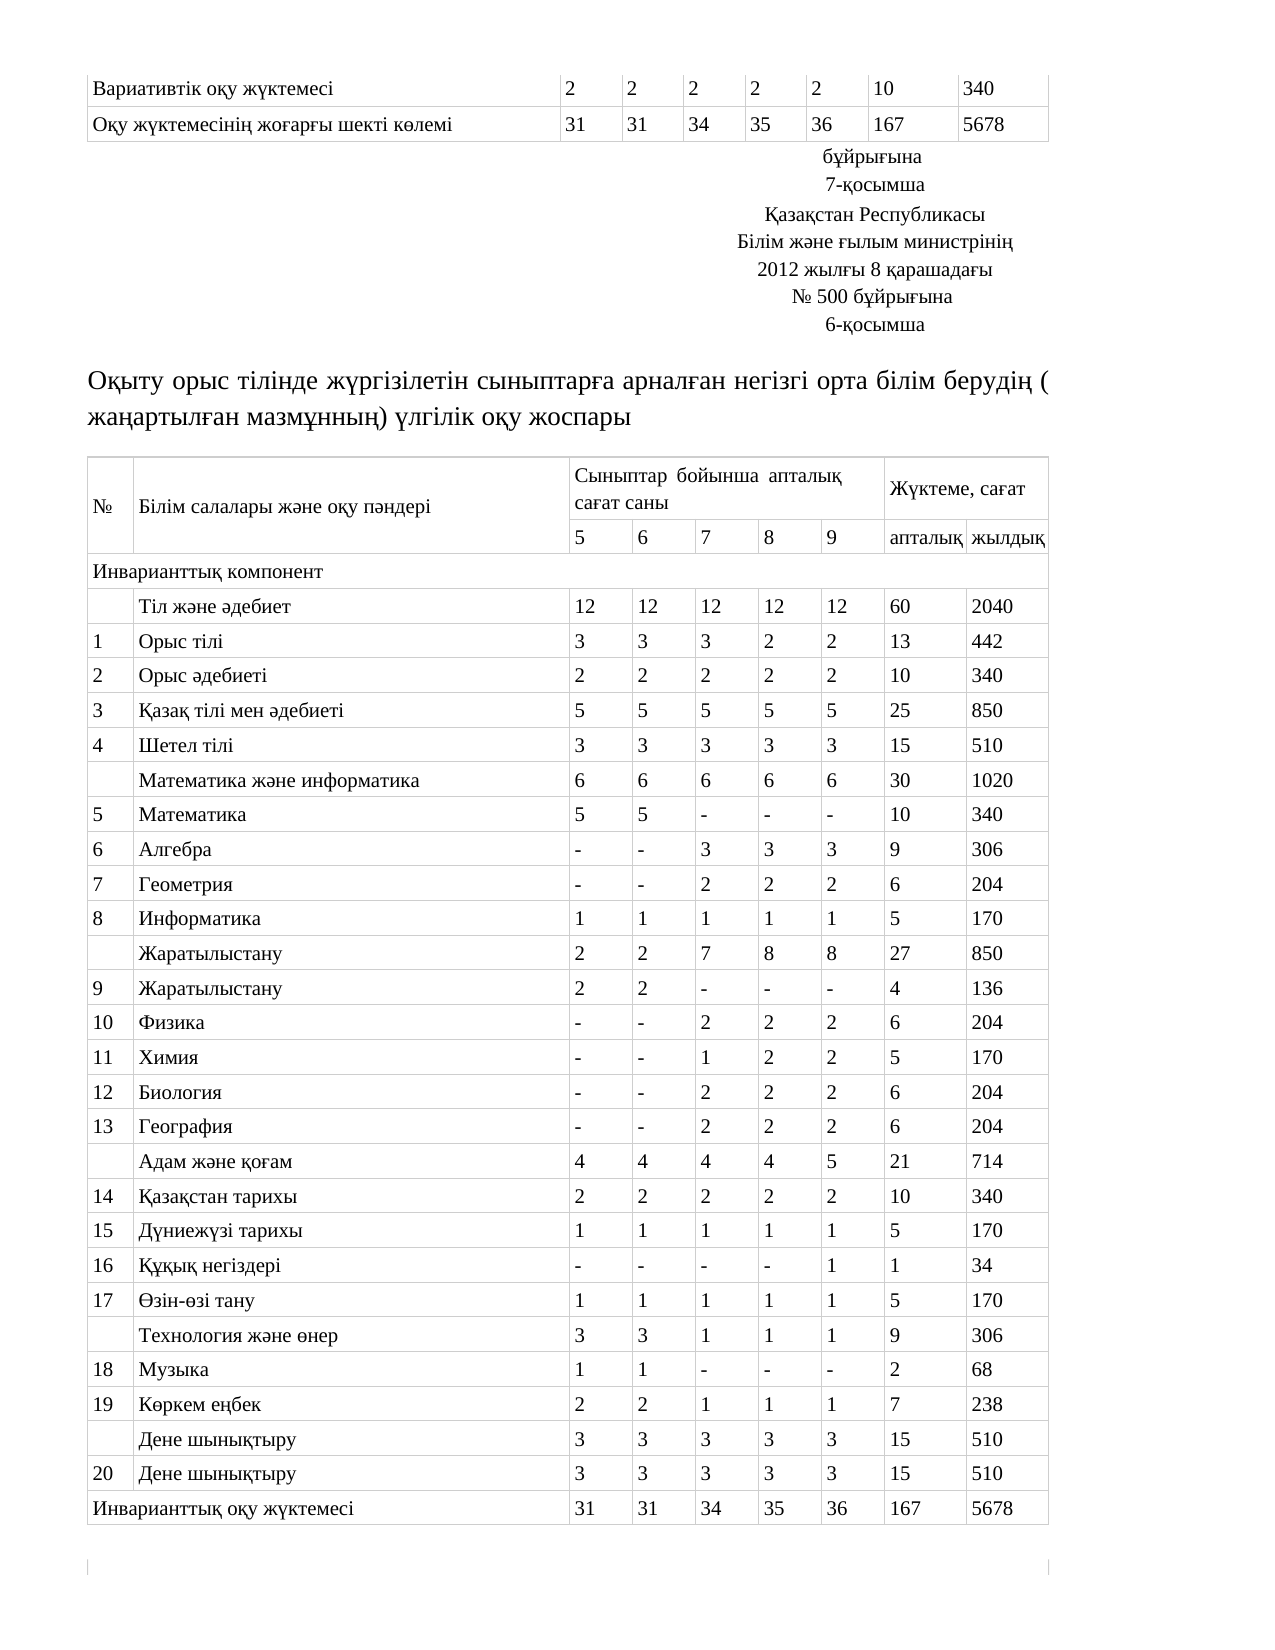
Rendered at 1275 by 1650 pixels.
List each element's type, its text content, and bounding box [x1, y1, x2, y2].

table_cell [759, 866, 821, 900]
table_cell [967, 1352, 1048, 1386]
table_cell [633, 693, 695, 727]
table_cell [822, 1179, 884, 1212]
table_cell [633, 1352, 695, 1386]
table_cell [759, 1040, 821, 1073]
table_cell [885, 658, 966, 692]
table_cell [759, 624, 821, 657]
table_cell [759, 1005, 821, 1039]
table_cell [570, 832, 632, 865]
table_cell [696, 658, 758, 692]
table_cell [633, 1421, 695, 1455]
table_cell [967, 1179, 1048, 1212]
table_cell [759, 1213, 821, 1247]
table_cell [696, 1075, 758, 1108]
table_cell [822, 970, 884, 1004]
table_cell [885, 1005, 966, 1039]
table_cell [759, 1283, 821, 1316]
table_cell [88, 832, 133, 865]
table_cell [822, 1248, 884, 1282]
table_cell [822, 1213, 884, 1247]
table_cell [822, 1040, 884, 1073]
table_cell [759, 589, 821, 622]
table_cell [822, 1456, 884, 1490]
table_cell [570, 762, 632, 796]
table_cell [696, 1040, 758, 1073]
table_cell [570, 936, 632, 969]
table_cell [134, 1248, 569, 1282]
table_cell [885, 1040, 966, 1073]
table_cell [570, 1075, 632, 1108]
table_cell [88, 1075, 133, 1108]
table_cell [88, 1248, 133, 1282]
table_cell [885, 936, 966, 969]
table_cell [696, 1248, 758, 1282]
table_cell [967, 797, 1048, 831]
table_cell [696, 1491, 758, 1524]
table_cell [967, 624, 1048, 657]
text 2012 жылғы 8 қарашадағы [757, 256, 1194, 281]
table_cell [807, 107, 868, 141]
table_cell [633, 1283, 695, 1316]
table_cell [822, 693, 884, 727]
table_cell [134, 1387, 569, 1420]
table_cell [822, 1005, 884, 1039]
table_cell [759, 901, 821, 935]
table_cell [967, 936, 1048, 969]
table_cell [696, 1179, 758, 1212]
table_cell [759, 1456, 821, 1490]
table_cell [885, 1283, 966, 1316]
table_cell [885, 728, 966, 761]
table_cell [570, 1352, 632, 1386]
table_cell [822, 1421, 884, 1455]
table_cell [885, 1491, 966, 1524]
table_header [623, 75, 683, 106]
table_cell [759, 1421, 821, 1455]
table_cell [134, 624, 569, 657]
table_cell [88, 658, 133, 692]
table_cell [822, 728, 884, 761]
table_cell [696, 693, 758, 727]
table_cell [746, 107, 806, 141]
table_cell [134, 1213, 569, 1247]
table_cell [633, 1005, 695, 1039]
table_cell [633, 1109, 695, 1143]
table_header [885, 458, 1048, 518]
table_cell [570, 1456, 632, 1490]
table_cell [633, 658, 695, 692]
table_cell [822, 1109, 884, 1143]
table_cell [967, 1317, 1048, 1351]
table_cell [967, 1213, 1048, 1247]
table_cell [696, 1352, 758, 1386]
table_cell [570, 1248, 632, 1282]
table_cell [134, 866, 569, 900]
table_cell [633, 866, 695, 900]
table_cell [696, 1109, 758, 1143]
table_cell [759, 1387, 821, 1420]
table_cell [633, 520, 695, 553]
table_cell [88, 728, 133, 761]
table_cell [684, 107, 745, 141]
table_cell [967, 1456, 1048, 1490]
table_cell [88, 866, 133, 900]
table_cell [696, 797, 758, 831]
text № 500 бұйрығына 6-қосымша [792, 284, 953, 336]
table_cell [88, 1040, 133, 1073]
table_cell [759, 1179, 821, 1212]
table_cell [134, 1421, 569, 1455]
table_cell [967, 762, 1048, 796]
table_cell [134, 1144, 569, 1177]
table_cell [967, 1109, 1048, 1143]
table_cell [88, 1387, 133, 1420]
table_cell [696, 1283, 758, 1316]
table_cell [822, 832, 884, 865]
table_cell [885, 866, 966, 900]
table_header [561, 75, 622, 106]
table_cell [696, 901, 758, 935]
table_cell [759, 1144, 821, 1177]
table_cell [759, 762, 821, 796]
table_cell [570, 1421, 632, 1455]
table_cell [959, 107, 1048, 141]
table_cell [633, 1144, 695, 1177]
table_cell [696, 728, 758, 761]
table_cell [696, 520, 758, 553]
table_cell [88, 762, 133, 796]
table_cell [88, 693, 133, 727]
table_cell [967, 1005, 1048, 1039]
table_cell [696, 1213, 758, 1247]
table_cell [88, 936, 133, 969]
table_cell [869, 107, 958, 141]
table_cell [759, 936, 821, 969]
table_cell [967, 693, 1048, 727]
text Оқыту орыс тілінде жүргізілетін сыныптарға арналған негізгі орта білім берудің ( жаңартылған мазмұнның) үлгілік оқу жоспары [87, 364, 1180, 432]
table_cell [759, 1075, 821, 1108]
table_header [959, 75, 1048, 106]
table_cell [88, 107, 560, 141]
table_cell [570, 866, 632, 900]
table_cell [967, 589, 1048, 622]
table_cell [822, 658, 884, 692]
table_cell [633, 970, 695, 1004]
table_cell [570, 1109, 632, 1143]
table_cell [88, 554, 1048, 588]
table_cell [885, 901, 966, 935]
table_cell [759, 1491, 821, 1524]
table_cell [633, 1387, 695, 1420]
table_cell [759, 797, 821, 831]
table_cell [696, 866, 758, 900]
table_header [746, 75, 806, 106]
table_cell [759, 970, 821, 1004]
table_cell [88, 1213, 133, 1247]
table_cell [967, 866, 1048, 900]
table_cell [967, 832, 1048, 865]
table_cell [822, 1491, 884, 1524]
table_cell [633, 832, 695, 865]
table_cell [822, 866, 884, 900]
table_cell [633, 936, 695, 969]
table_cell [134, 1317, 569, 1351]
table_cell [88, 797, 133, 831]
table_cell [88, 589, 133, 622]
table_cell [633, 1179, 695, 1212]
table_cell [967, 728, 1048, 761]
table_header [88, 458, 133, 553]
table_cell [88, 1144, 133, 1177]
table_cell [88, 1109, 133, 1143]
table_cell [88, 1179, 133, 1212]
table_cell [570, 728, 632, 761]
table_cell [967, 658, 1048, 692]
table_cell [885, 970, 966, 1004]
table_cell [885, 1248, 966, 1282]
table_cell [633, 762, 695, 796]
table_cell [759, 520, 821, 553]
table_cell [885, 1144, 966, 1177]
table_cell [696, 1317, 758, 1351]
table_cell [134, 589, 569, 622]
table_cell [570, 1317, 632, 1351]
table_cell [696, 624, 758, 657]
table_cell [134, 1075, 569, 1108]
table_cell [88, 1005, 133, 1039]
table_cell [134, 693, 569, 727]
text Қазақстан Республикасы Білім және ғылым министрінің [737, 202, 1028, 253]
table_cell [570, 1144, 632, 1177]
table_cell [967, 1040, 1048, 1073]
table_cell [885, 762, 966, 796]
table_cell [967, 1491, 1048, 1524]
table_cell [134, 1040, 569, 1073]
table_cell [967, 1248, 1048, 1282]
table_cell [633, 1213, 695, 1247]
text бұйрығына 7-қосымша [822, 144, 925, 196]
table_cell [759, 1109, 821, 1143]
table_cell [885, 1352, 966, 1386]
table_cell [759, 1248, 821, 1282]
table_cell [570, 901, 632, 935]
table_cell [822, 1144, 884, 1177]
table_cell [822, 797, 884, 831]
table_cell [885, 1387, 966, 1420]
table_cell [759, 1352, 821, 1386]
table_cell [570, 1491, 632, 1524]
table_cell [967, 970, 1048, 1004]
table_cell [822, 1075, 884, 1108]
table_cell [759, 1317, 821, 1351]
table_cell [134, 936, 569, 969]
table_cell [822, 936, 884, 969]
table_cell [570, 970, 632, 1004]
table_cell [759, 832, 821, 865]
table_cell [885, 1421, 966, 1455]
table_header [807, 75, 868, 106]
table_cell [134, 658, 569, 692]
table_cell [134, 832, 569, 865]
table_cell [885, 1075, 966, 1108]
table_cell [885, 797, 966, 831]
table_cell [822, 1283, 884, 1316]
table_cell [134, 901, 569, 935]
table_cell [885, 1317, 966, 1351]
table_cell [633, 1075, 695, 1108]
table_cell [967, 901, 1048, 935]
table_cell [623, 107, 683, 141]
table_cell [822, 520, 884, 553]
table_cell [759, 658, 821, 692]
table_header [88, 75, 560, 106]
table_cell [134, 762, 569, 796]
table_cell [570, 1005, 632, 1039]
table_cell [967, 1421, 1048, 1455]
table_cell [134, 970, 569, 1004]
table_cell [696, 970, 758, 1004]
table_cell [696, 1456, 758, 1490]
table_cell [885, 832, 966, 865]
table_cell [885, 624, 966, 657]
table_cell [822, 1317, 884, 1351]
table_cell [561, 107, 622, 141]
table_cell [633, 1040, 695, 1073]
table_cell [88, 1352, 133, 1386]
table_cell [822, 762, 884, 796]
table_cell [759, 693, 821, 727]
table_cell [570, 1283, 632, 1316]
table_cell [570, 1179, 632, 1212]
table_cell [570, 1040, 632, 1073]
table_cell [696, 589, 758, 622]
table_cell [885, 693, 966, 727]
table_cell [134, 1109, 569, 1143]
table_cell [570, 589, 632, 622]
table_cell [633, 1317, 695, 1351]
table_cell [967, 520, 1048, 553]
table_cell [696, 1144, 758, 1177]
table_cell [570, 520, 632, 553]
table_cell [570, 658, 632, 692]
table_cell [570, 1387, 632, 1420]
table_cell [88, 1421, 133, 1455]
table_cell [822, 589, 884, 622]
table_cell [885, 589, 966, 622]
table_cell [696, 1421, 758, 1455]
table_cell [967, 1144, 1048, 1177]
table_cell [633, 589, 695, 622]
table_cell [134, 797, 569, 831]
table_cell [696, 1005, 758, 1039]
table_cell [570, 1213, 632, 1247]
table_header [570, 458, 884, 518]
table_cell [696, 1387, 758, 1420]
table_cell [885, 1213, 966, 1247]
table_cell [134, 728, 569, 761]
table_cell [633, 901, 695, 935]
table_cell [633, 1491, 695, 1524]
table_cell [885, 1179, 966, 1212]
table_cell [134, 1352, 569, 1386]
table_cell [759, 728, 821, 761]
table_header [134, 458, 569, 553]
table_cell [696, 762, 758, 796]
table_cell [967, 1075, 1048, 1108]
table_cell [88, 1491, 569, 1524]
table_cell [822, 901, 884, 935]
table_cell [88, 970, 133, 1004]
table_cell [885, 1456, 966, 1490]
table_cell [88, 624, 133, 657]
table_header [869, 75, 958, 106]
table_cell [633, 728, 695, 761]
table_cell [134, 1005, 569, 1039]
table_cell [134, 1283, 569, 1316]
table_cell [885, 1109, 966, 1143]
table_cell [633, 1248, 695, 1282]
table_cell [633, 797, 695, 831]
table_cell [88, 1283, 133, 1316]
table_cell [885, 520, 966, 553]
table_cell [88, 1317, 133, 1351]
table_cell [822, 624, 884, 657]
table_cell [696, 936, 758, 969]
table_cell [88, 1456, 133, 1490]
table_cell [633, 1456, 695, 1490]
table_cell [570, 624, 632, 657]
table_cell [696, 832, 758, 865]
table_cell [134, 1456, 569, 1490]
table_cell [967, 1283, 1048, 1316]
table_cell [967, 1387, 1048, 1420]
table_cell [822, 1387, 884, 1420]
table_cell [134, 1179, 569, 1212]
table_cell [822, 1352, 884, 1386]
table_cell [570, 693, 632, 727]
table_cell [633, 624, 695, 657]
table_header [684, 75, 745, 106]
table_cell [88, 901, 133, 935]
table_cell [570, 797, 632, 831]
